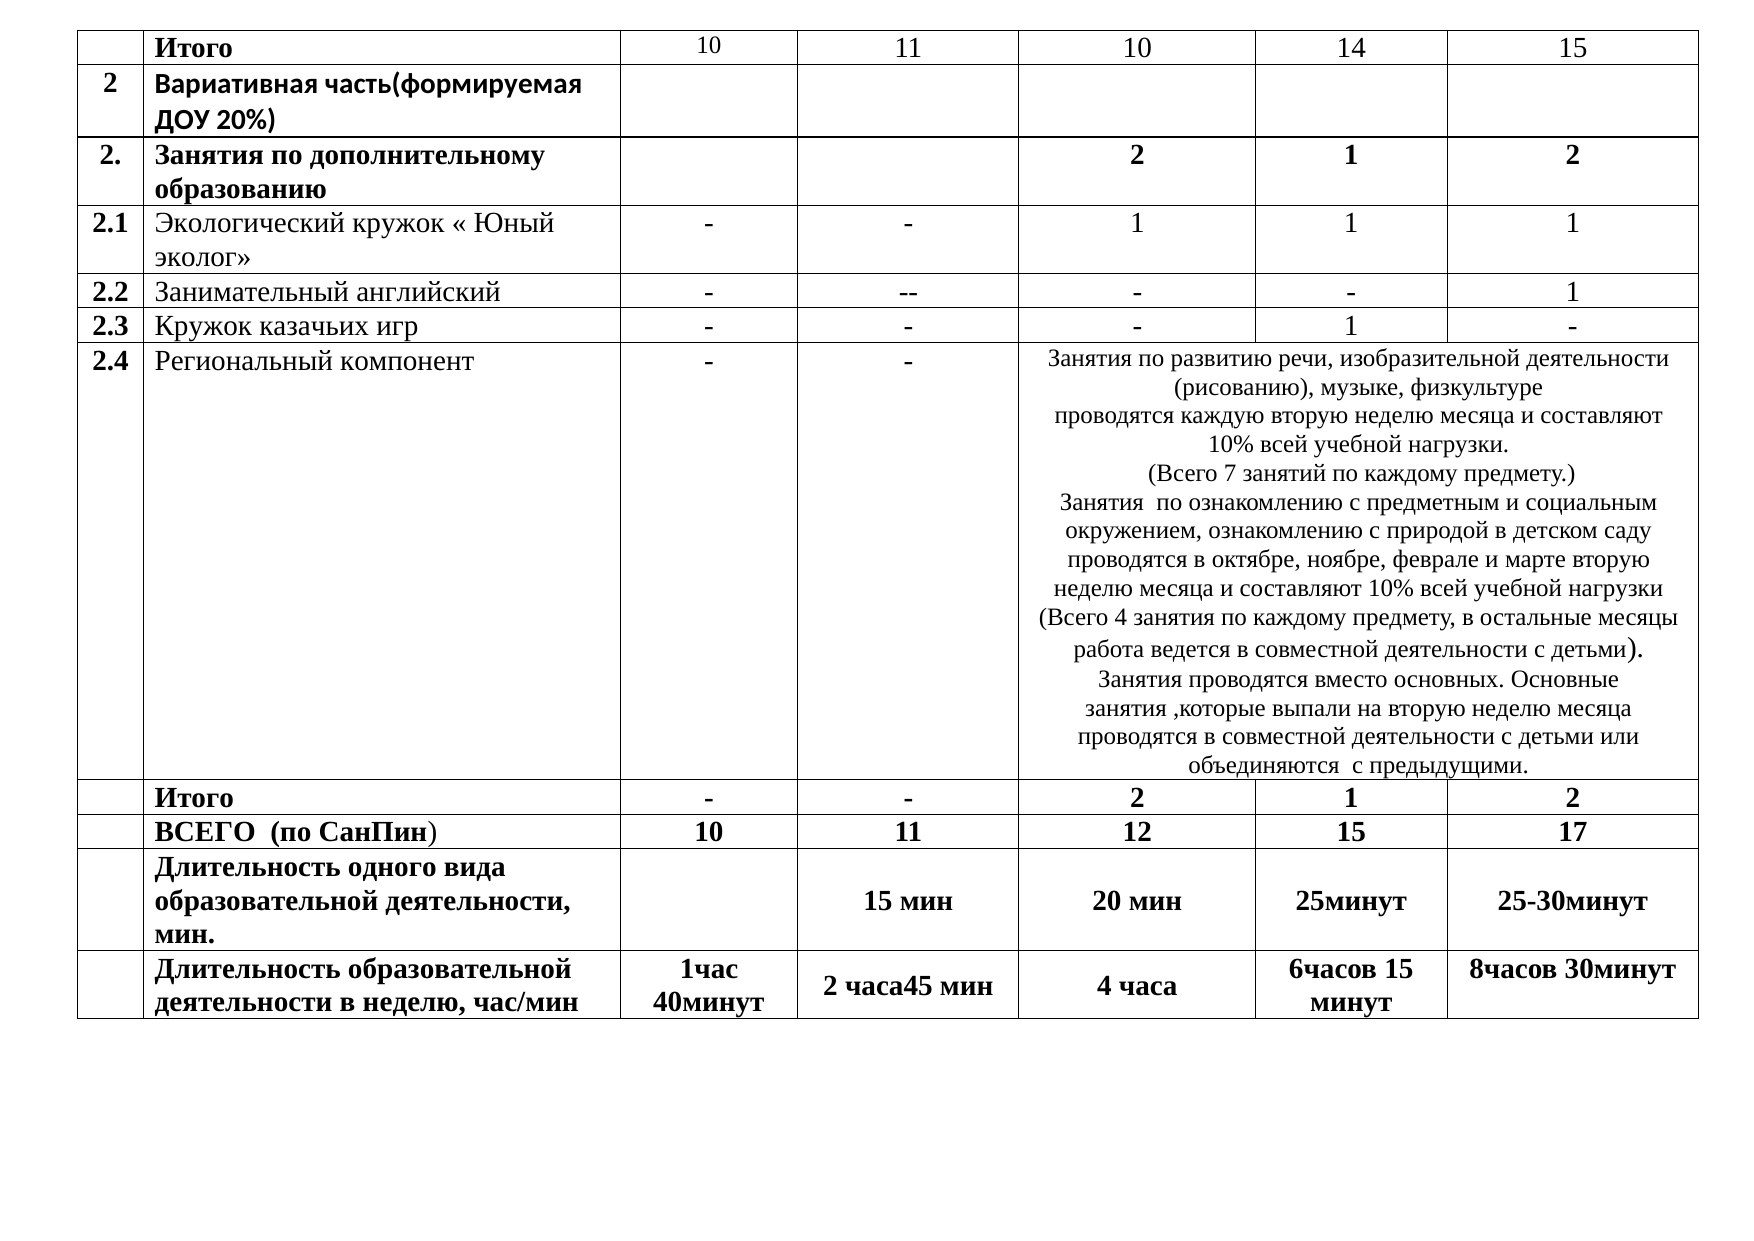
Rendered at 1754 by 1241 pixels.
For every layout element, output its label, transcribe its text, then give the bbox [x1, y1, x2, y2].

table_cell 2. [78, 138, 143, 204]
table_cell 1 [1256, 780, 1447, 813]
table_cell Длительность одного вида образовательной деятельности, мин. [144, 849, 620, 950]
table_cell 2 [1019, 138, 1255, 204]
table_cell [78, 780, 143, 813]
table_cell 15 [1448, 31, 1698, 64]
table_cell 15 мин [798, 849, 1018, 950]
table_cell 1 [1448, 274, 1698, 307]
table_cell [78, 951, 143, 1018]
table_cell Занимательный английский [144, 274, 620, 307]
table_cell 8часов 30минут [1448, 951, 1698, 1018]
table_cell 2.2 [78, 274, 143, 307]
table_cell [78, 31, 143, 64]
table_cell 25минут [1256, 849, 1447, 950]
table_cell 2 [1448, 138, 1698, 204]
table_cell 15 [1256, 815, 1447, 848]
table_cell 2.4 [78, 343, 143, 779]
table_cell - [621, 308, 797, 342]
table_cell 12 [1019, 815, 1255, 848]
table_cell 11 [798, 31, 1018, 64]
table_cell 2 [1019, 780, 1255, 813]
table_cell [78, 815, 143, 848]
table_cell 11 [798, 815, 1018, 848]
table_cell 25-30минут [1448, 849, 1698, 950]
table_cell - [1019, 274, 1255, 307]
table_cell 14 [1256, 31, 1447, 64]
table_cell 1 [1256, 138, 1447, 204]
table_cell 1 [1256, 308, 1447, 342]
table_cell 20 мин [1019, 849, 1255, 950]
table_cell - [621, 274, 797, 307]
table_cell - [621, 780, 797, 813]
table_cell - [1019, 308, 1255, 342]
table_cell - [798, 206, 1018, 273]
table_cell - [1448, 308, 1698, 342]
table_cell [1256, 65, 1447, 136]
table_cell - [798, 308, 1018, 342]
table_cell Занятия по дополнительному образованию [144, 138, 620, 204]
table_cell ВСЕГО (по СанПин) [144, 815, 620, 848]
table_cell - [1256, 274, 1447, 307]
table_cell Вариативная часть(формируемая ДОУ 20%) [144, 65, 620, 136]
table_cell [1448, 65, 1698, 136]
table_cell 10 [621, 31, 797, 64]
table_cell 1 [1448, 206, 1698, 273]
table_cell [621, 65, 797, 136]
table_cell [621, 849, 797, 950]
table_cell Длительность образовательной деятельности в неделю, час/мин [144, 951, 620, 1018]
table_cell 2 [78, 65, 143, 136]
table_cell Кружок казачьих игр [144, 308, 620, 342]
table_cell [1019, 65, 1255, 136]
table_cell 2.3 [78, 308, 143, 342]
table_cell -- [798, 274, 1018, 307]
table_cell [798, 138, 1018, 204]
table_cell 1час 40минут [621, 951, 797, 1018]
table_cell 10 [1019, 31, 1255, 64]
table_cell Региональный компонент [144, 343, 620, 779]
table_cell 4 часа [1019, 951, 1255, 1018]
table_cell - [798, 343, 1018, 779]
table_cell - [621, 343, 797, 779]
table_cell 2.1 [78, 206, 143, 273]
table_cell 17 [1448, 815, 1698, 848]
table_cell Занятия по развитию речи, изобразительной деятельности (рисованию), музыке, физкультуре проводятся каждую вторую неделю месяца и составляют 10% всей учебной нагрузки. (Всего 7 занятий по каждому предмету.) Занятия по ознакомлению с предметным и социальным окружением, ознакомлению с природой в детском саду проводятся в октябре, ноябре, феврале и марте вторую неделю месяца и составляют 10% всей учебной нагрузки (Всего 4 занятия по каждому предмету, в остальные месяцы работа ведется в совместной деятельности с детьми). Занятия проводятся вместо основных. Основные занятия ,которые выпали на вторую неделю месяца проводятся в совместной деятельности с детьми или объединяются с предыдущими. [1019, 343, 1698, 779]
table_cell [621, 138, 797, 204]
table_cell Итого [144, 31, 620, 64]
table_cell - [798, 780, 1018, 813]
table_cell 6часов 15 минут [1256, 951, 1447, 1018]
table_cell - [621, 206, 797, 273]
table_cell [798, 65, 1018, 136]
table_cell Итого [144, 780, 620, 813]
table_cell 2 [1448, 780, 1698, 813]
table_cell Экологический кружок « Юный эколог» [144, 206, 620, 273]
table_cell 1 [1019, 206, 1255, 273]
table_cell 10 [621, 815, 797, 848]
table_cell [78, 849, 143, 950]
table_cell 1 [1256, 206, 1447, 273]
table_cell 2 часа45 мин [798, 951, 1018, 1018]
